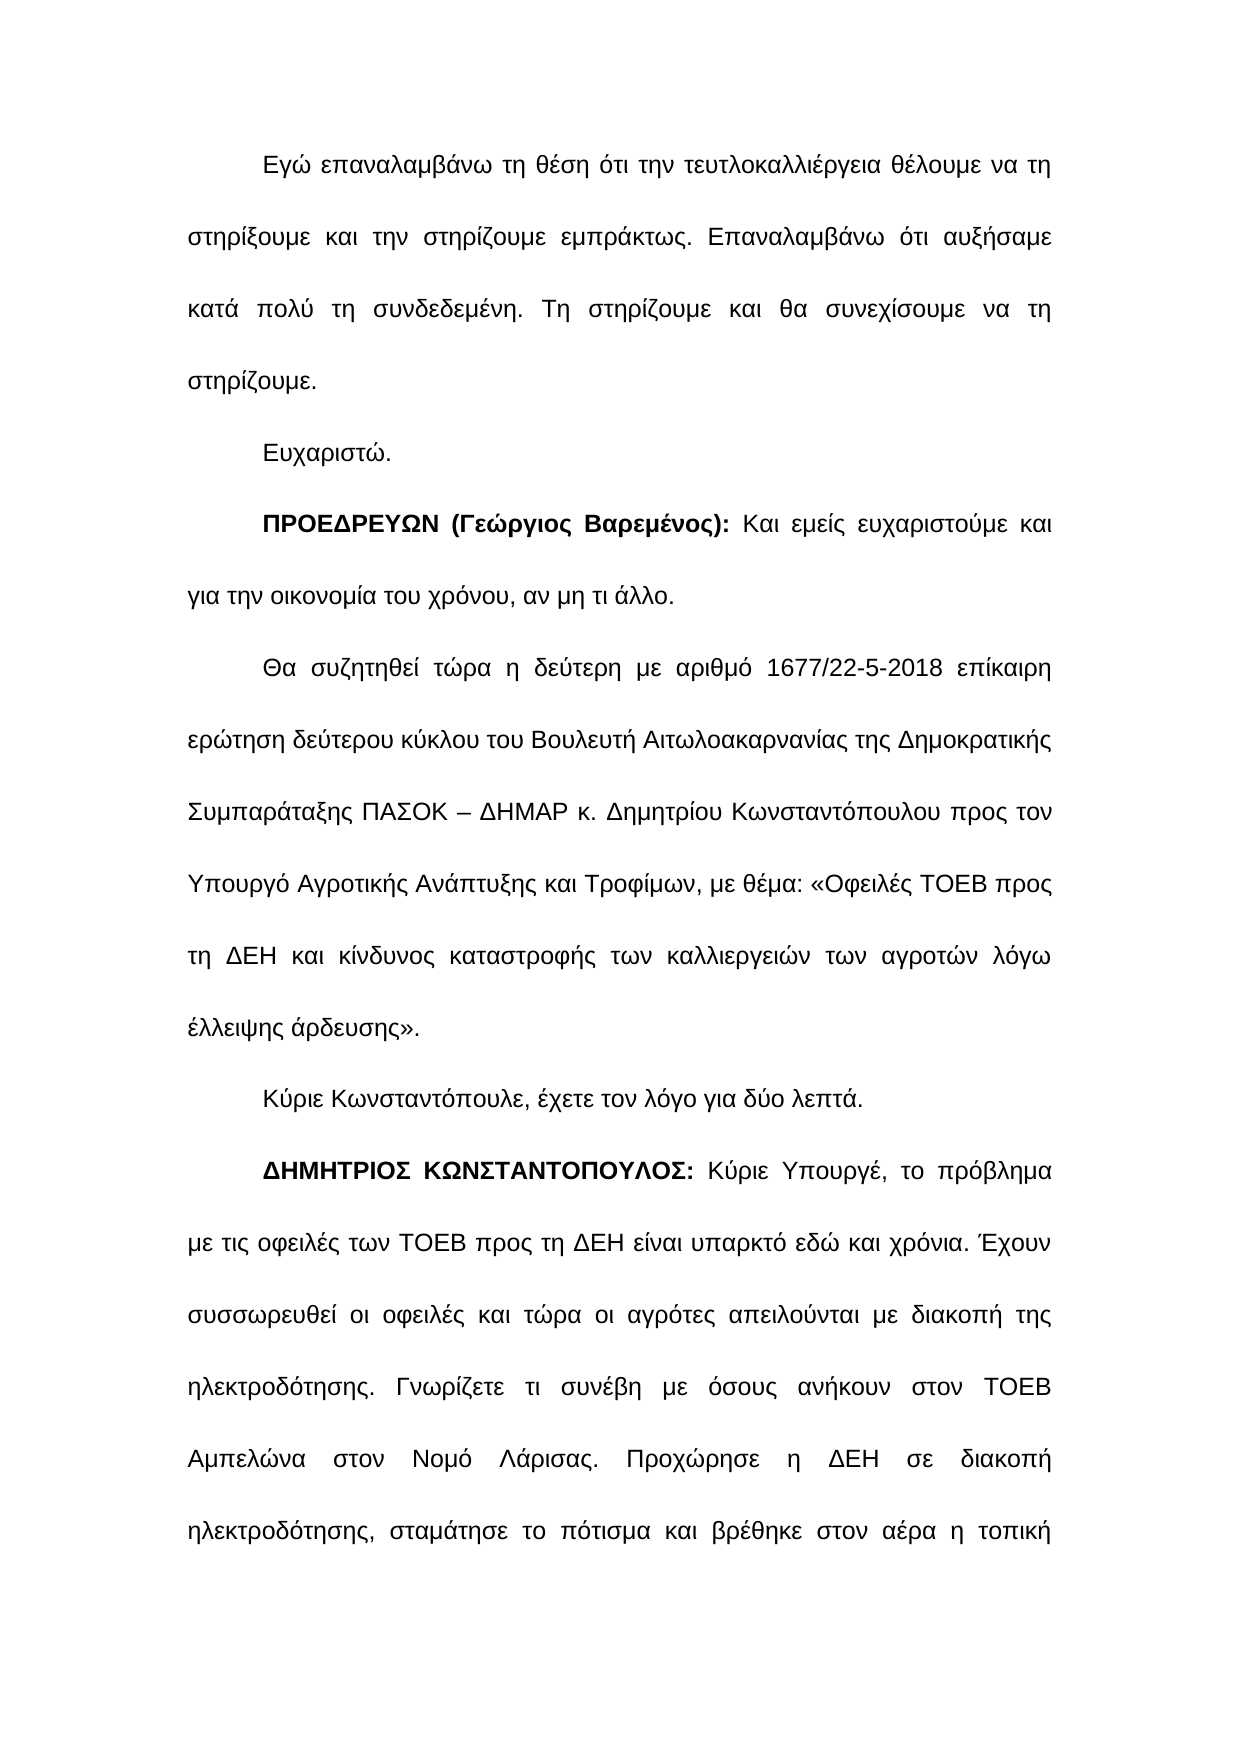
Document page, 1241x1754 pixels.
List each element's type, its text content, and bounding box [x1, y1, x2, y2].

text ΠΡΟΕΔΡΕΥΩΝ (Γεώργιος Βαρεμένος): Και εμείς ευχαριστούμε και για την οικονομία του χρόνου, αν μη τι άλλο. [187, 509, 1053, 610]
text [187, 1156, 1053, 1544]
text Εγώ επαναλαμβάνω τη θέση ότι την τευτλοκαλλιέργεια θέλουμε να τη στηρίξουμε και την στηρίζουμε εμπράκτως. Επαναλαμβάνω ότι αυξήσαμε κατά πολύ τη συνδεδεμένη. Τη στηρίζουμε και θα συνεχίσουμε να τη στηρίζουμε. [187, 150, 1053, 394]
text Ευχαριστώ. [187, 437, 1053, 466]
text Κύριε Κωνσταντόπουλε, έχετε τον λόγο για δύο λεπτά. [187, 1084, 1053, 1113]
text Θα συζητηθεί τώρα η δεύτερη με αριθμό 1677/22-5-2018 επίκαιρη ερώτηση δεύτερου κύκλου του Βουλευτή Αιτωλοακαρνανίας της Δημοκρατικής Συμπαράταξης ΠΑΣΟΚ – ΔΗΜΑΡ κ. Δημητρίου Κωνσταντόπουλου προς τον Υπουργό Αγροτικής Ανάπτυξης και Τροφίμων, με θέμα: «Οφειλές ΤΟΕΒ προς τη ΔΕΗ και κίνδυνος καταστροφής των καλλιεργειών των αγροτών λόγω έλλειψης άρδευσης». [187, 653, 1053, 1041]
